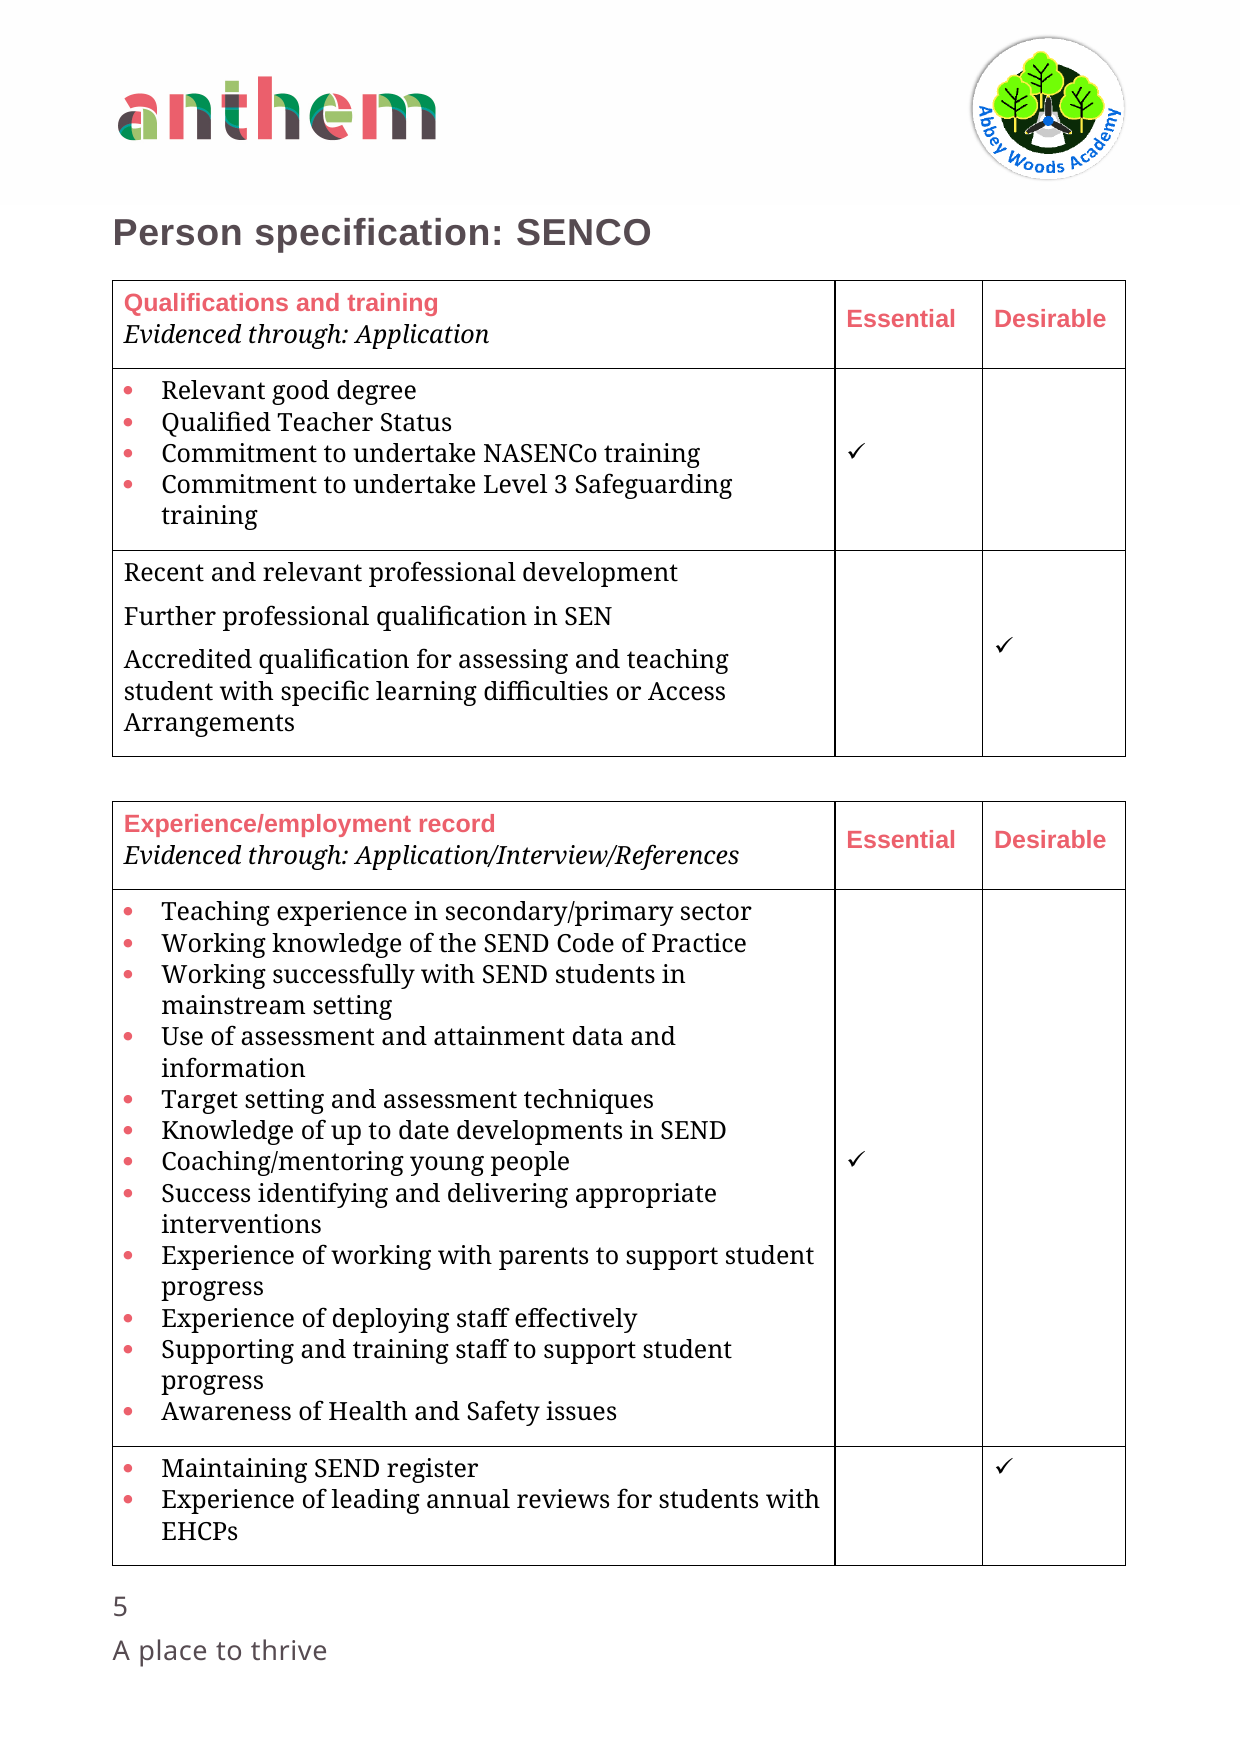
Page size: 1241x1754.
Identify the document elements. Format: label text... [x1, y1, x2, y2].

table_cell [113, 1447, 834, 1565]
table_header Desirable [983, 802, 1125, 889]
table_header Essential [836, 281, 982, 368]
table_header Experience/employment record Evidenced through: Application/Interview/References [113, 802, 834, 889]
table_cell [983, 890, 1125, 1446]
table_header Desirable [983, 281, 1125, 368]
table_cell [836, 890, 982, 1446]
table_cell [983, 1447, 1125, 1565]
table_cell [983, 369, 1125, 549]
table_cell [113, 551, 834, 756]
table_cell [836, 1447, 982, 1565]
table_cell [836, 369, 982, 549]
subtitle Person specification: [112, 209, 1128, 255]
table_header Qualifications and training Evidenced through: Application [113, 281, 834, 368]
table_cell [113, 890, 834, 1446]
table_header Essential [836, 802, 982, 889]
table_cell [983, 551, 1125, 756]
table_cell [113, 369, 834, 549]
table_cell [836, 551, 982, 756]
picture [0, 0, 1240, 205]
